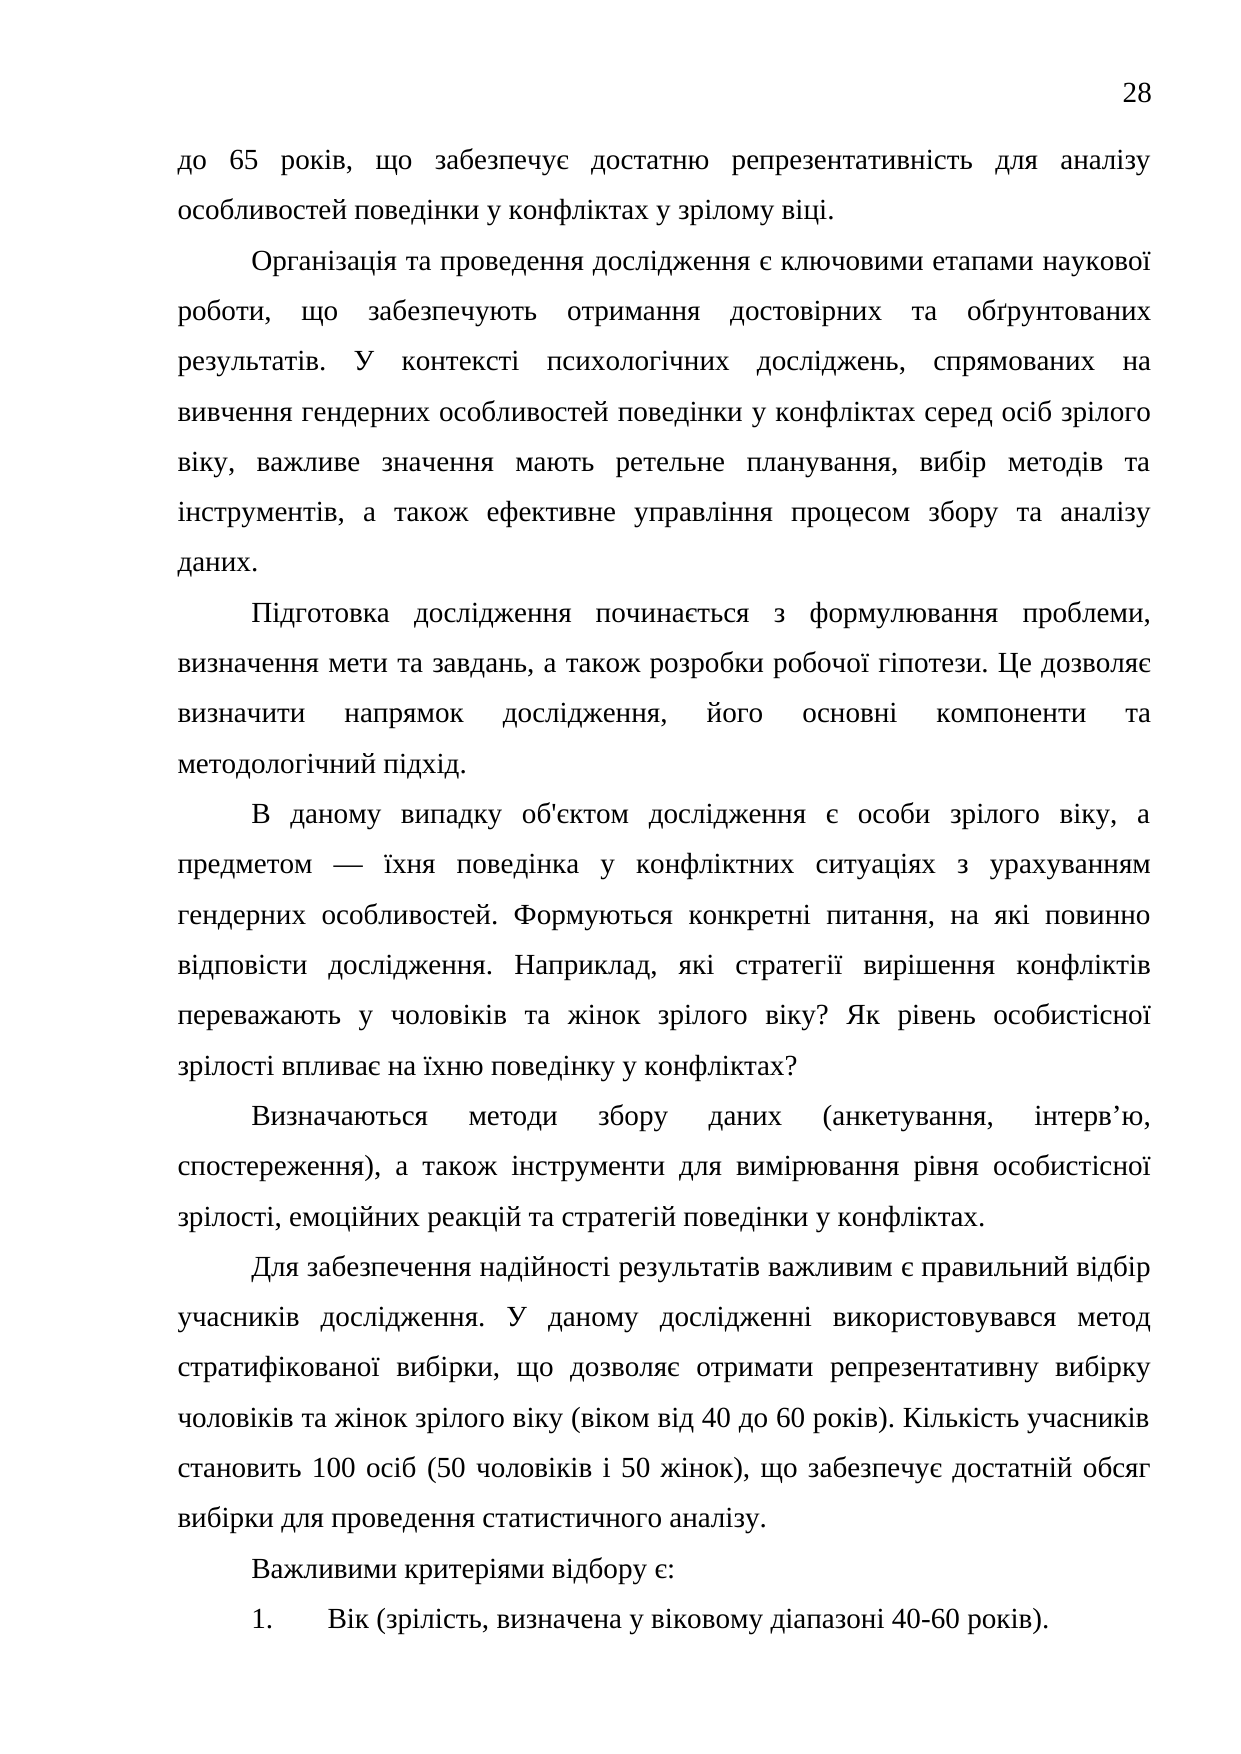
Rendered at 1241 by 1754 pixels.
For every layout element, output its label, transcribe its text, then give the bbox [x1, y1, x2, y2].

text Для забезпечення надійності результатів важливим є правильний відбір учасників дослідження. У даному дослідженні використовувався метод стратифікованої вибірки, що дозволяє отримати репрезентативну вибірку чоловіків та жінок зрілого віку (віком від 40 до 60 років). Кількість учасників становить 100 осіб (50 чоловіків і 50 жінок), що забезпечує достатній обсяг вибірки для проведення статистичного аналізу. [177, 1249, 1152, 1534]
text Організація та проведення дослідження є ключовими етапами наукової роботи, що забезпечують отримання достовірних та обґрунтованих результатів. У контексті психологічних досліджень, спрямованих на вивчення гендерних особливостей поведінки у конфліктах серед осіб зрілого віку, важливе значення мають ретельне планування, вибір методів та інструментів, а також ефективне управління процесом збору та аналізу даних. [177, 243, 1152, 578]
text В даному випадку об'єктом дослідження є особи зрілого віку, а предметом — їхня поведінка у конфліктних ситуаціях з урахуванням гендерних особливостей. Формуються конкретні питання, на які повинно відповісти дослідження. Наприклад, які стратегії вирішення конфліктів переважають у чоловіків та жінок зрілого віку? Як рівень особистісної зрілості впливає на їхню поведінку у конфліктах? [177, 796, 1152, 1081]
list Вік (зрілість, визначена у віковому діапазоні 40-60 років). [177, 1601, 1152, 1635]
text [177, 142, 1152, 226]
text Визначаються методи збору даних (анкетування, інтерв’ю, спостереження), а також інструменти для вимірювання рівня особистісної зрілості, емоційних реакцій та стратегій поведінки у конфліктах. [177, 1098, 1152, 1232]
text Підготовка дослідження починається з формулювання проблеми, визначення мети та завдань, а також розробки робочої гіпотези. Це дозволяє визначити напрямок дослідження, його основні компоненти та методологічний підхід. [177, 595, 1152, 779]
text Важливими критеріями відбору є: [177, 1551, 1152, 1584]
